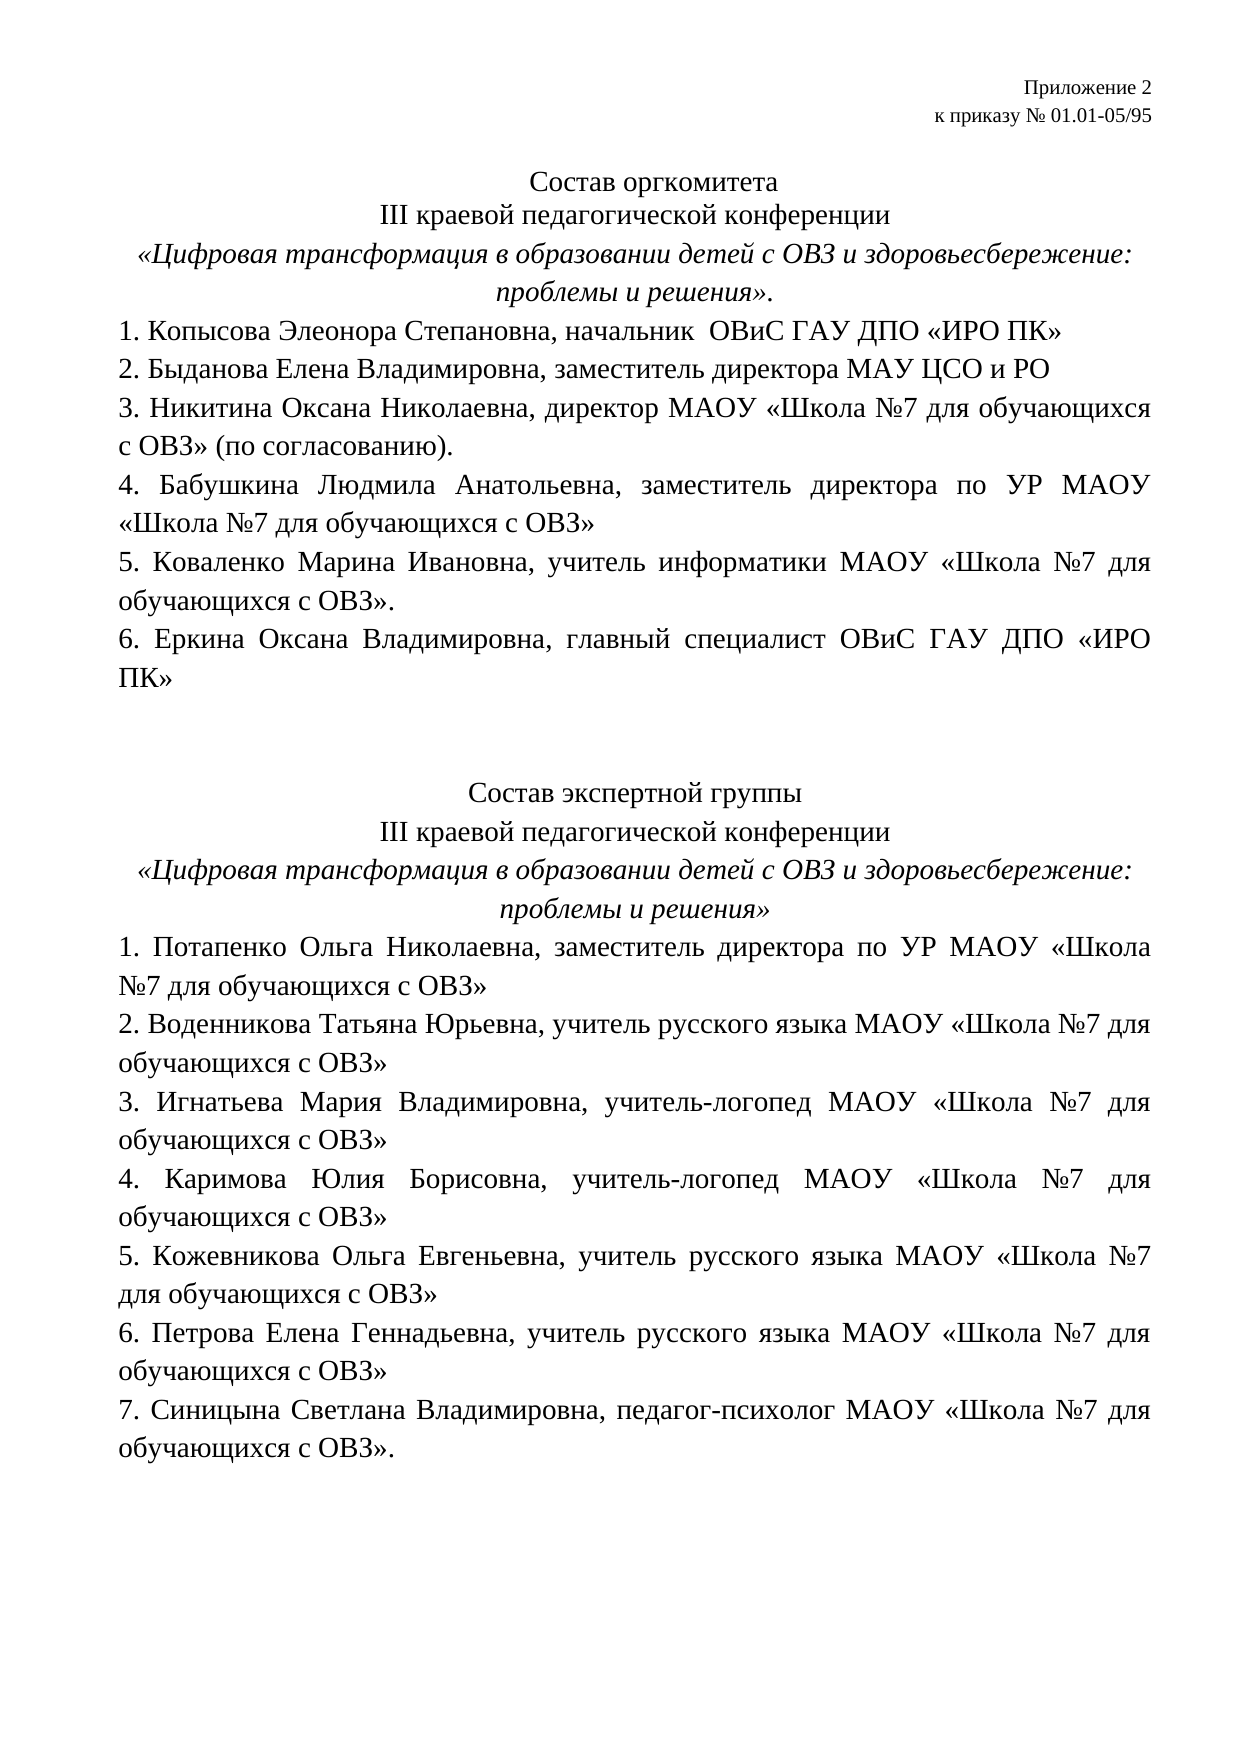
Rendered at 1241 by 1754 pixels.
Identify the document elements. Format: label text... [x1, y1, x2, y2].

text 7. Синицына Светлана Владимировна, педагог-психолог МАОУ «Школа №7 для обучающихся с ОВЗ». [118, 1392, 1152, 1464]
text 1. Потапенко Ольга Николаевна, заместитель директора по УР МАОУ «Школа №7 для обучающихся с ОВЗ» [118, 929, 1152, 1002]
text 2. Воденникова Татьяна Юрьевна, учитель русского языка МАОУ «Школа №7 для обучающихся с ОВЗ» [118, 1007, 1152, 1079]
text Состав экспертной группы [118, 775, 1152, 809]
text Приложение 2 [118, 75, 1152, 99]
text 1. Копысова Элеонора Степановна, начальник ОВиС ГАУ ДПО «ИРО ПК» [118, 313, 1152, 346]
text «Цифровая трансформация в образовании детей с ОВЗ и здоровьесбережение: проблемы и решения». [118, 236, 1152, 308]
text 3. Игнатьева Мария Владимировна, учитель-логопед МАОУ «Школа №7 для обучающихся с ОВЗ» [118, 1084, 1152, 1156]
text Состав оргкомитета [156, 164, 1152, 197]
text «Цифровая трансформация в образовании детей с ОВЗ и здоровьесбережение: проблемы и решения» [118, 852, 1152, 924]
text 6. Петрова Елена Геннадьевна, учитель русского языка МАОУ «Школа №7 для обучающихся с ОВЗ» [118, 1315, 1152, 1387]
text 5. Коваленко Марина Ивановна, учитель информатики МАОУ «Школа №7 для обучающихся с ОВЗ». [118, 544, 1152, 616]
text 6. Еркина Оксана Владимировна, главный специалист ОВиС ГАУ ДПО «ИРО ПК» [118, 621, 1152, 693]
text 3. Никитина Оксана Николаевна, директор МАОУ «Школа №7 для обучающихся с ОВЗ» (по согласованию). [118, 390, 1152, 462]
text III краевой педагогической конференции [118, 197, 1152, 231]
text 4. Каримова Юлия Борисовна, учитель-логопед МАОУ «Школа №7 для обучающихся с ОВЗ» [118, 1161, 1152, 1233]
text III краевой педагогической конференции [118, 814, 1152, 847]
text 5. Кожевникова Ольга Евгеньевна, учитель русского языка МАОУ «Школа №7 для обучающихся с ОВЗ» [118, 1238, 1152, 1310]
text 4. Бабушкина Людмила Анатольевна, заместитель директора по УР МАОУ «Школа №7 для обучающихся с ОВЗ» [118, 467, 1152, 539]
text к приказу № 01.01-05/95 [118, 103, 1152, 127]
text 2. Быданова Елена Владимировна, заместитель директора МАУ ЦСО и РО [118, 351, 1152, 385]
